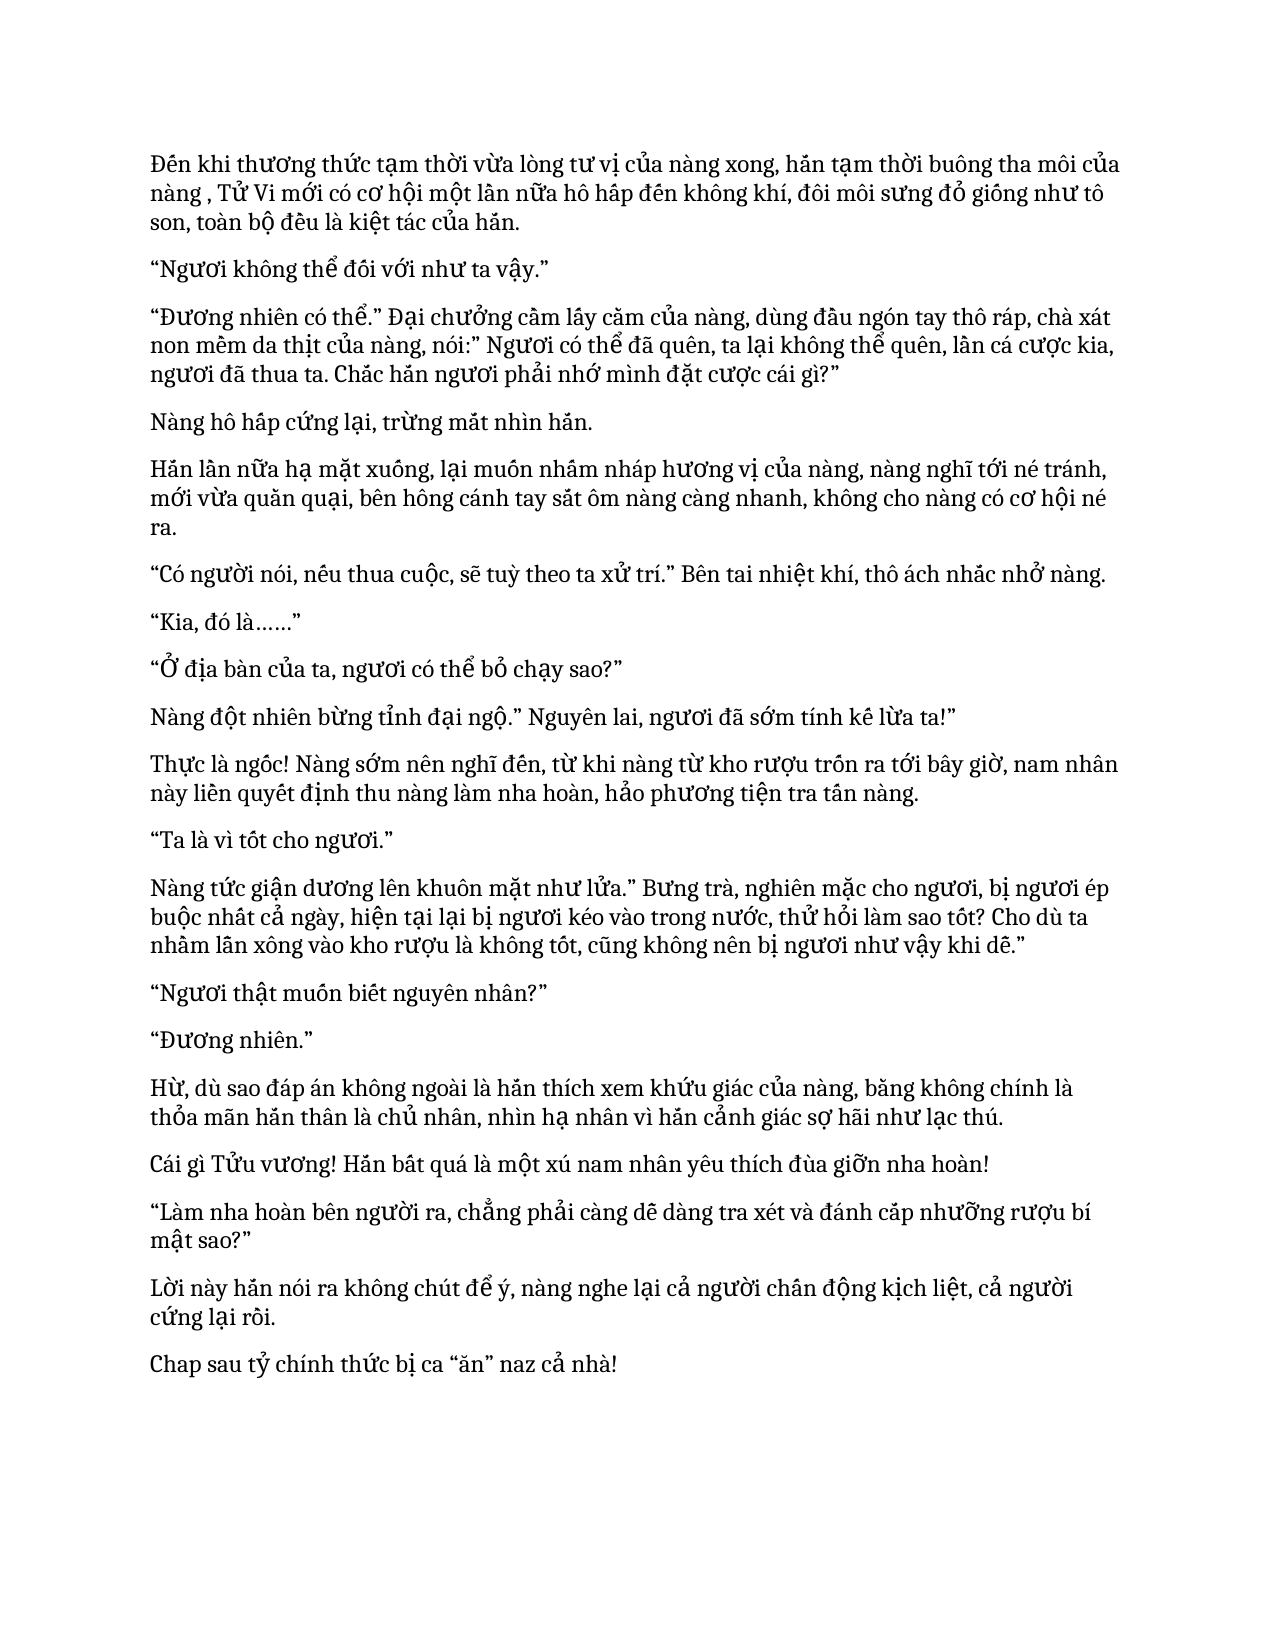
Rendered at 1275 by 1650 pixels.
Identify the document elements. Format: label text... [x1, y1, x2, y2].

text “Kia, đó là……” [150, 607, 1125, 636]
text “Có người nói, nếu thua cuộc, sẽ tuỳ theo ta xử trí.” Bên tai nhiệt khí, thô ách nhắc nhở nàng. [150, 560, 1125, 589]
text Đến khi thương thức tạm thời vừa lòng tư vị của nàng xong, hắn tạm thời buông tha môi của nàng , Tử Vi mới có cơ hội một lần nữa hô hấp đến không khí, đôi môi sưng đỏ giống như tô son, toàn bộ đều là kiệt tác của hắn. [150, 150, 1125, 236]
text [150, 1197, 1125, 1255]
text “Ngươi thật muốn biết nguyên nhân?” [150, 979, 1125, 1007]
text Hắn lần nữa hạ mặt xuống, lại muốn nhấm nháp hương vị của nàng, nàng nghĩ tới né tránh, mới vừa quằn quại, bên hông cánh tay sắt ôm nàng càng nhanh, không cho nàng có cơ hội né ra. [150, 455, 1125, 541]
text “Đương nhiên có thể.” Đại chưởng cầm lấy cằm của nàng, dùng đầu ngón tay thô ráp, chà xát non mềm da thịt của nàng, nói:” Ngươi có thể đã quên, ta lại không thể quên, lần cá cược kia, ngươi đã thua ta. Chắc hắn ngươi phải nhớ mình đặt cược cái gì?” [150, 302, 1125, 389]
text Nàng tức giận dương lên khuôn mặt như lửa.” Bưng trà, nghiên mặc cho ngươi, bị ngươi ép buộc nhất cả ngày, hiện tại lại bị ngươi kéo vào trong nước, thử hỏi làm sao tốt? Cho dù ta nhầm lẫn xông vào kho rượu là không tốt, cũng không nên bị ngươi như vậy khi dễ.” [150, 874, 1125, 960]
text Hừ, dù sao đáp án không ngoài là hắn thích xem khứu giác của nàng, bằng không chính là thỏa mãn hắn thân là chủ nhân, nhìn hạ nhân vì hắn cảnh giác sợ hãi như lạc thú. [150, 1074, 1125, 1131]
text Cái gì Tửu vương! Hắn bất quá là một xú nam nhân yêu thích đùa giỡn nha hoàn! [150, 1150, 1125, 1179]
text Nàng hô hấp cứng lại, trừng mắt nhìn hắn. [150, 407, 1125, 436]
text Nàng đột nhiên bừng tỉnh đại ngộ.” Nguyên lai, ngươi đã sớm tính kế lừa ta!” [150, 702, 1125, 731]
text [150, 1274, 1125, 1331]
text “Đương nhiên.” [150, 1026, 1125, 1055]
text “Ở địa bàn của ta, ngươi có thể bỏ chạy sao?” [150, 655, 1125, 684]
text “Ngươi không thể đối với như ta vậy.” [150, 255, 1125, 284]
text Chap sau tỷ chính thức bị ca “ăn” naz cả nhà! [150, 1350, 1125, 1379]
text “Ta là vì tốt cho ngươi.” [150, 826, 1125, 855]
text Thực là ngốc! Nàng sớm nên nghĩ đến, từ khi nàng từ kho rượu trốn ra tới bây giờ, nam nhân này liền quyết định thu nàng làm nha hoàn, hảo phương tiện tra tấn nàng. [150, 750, 1125, 807]
